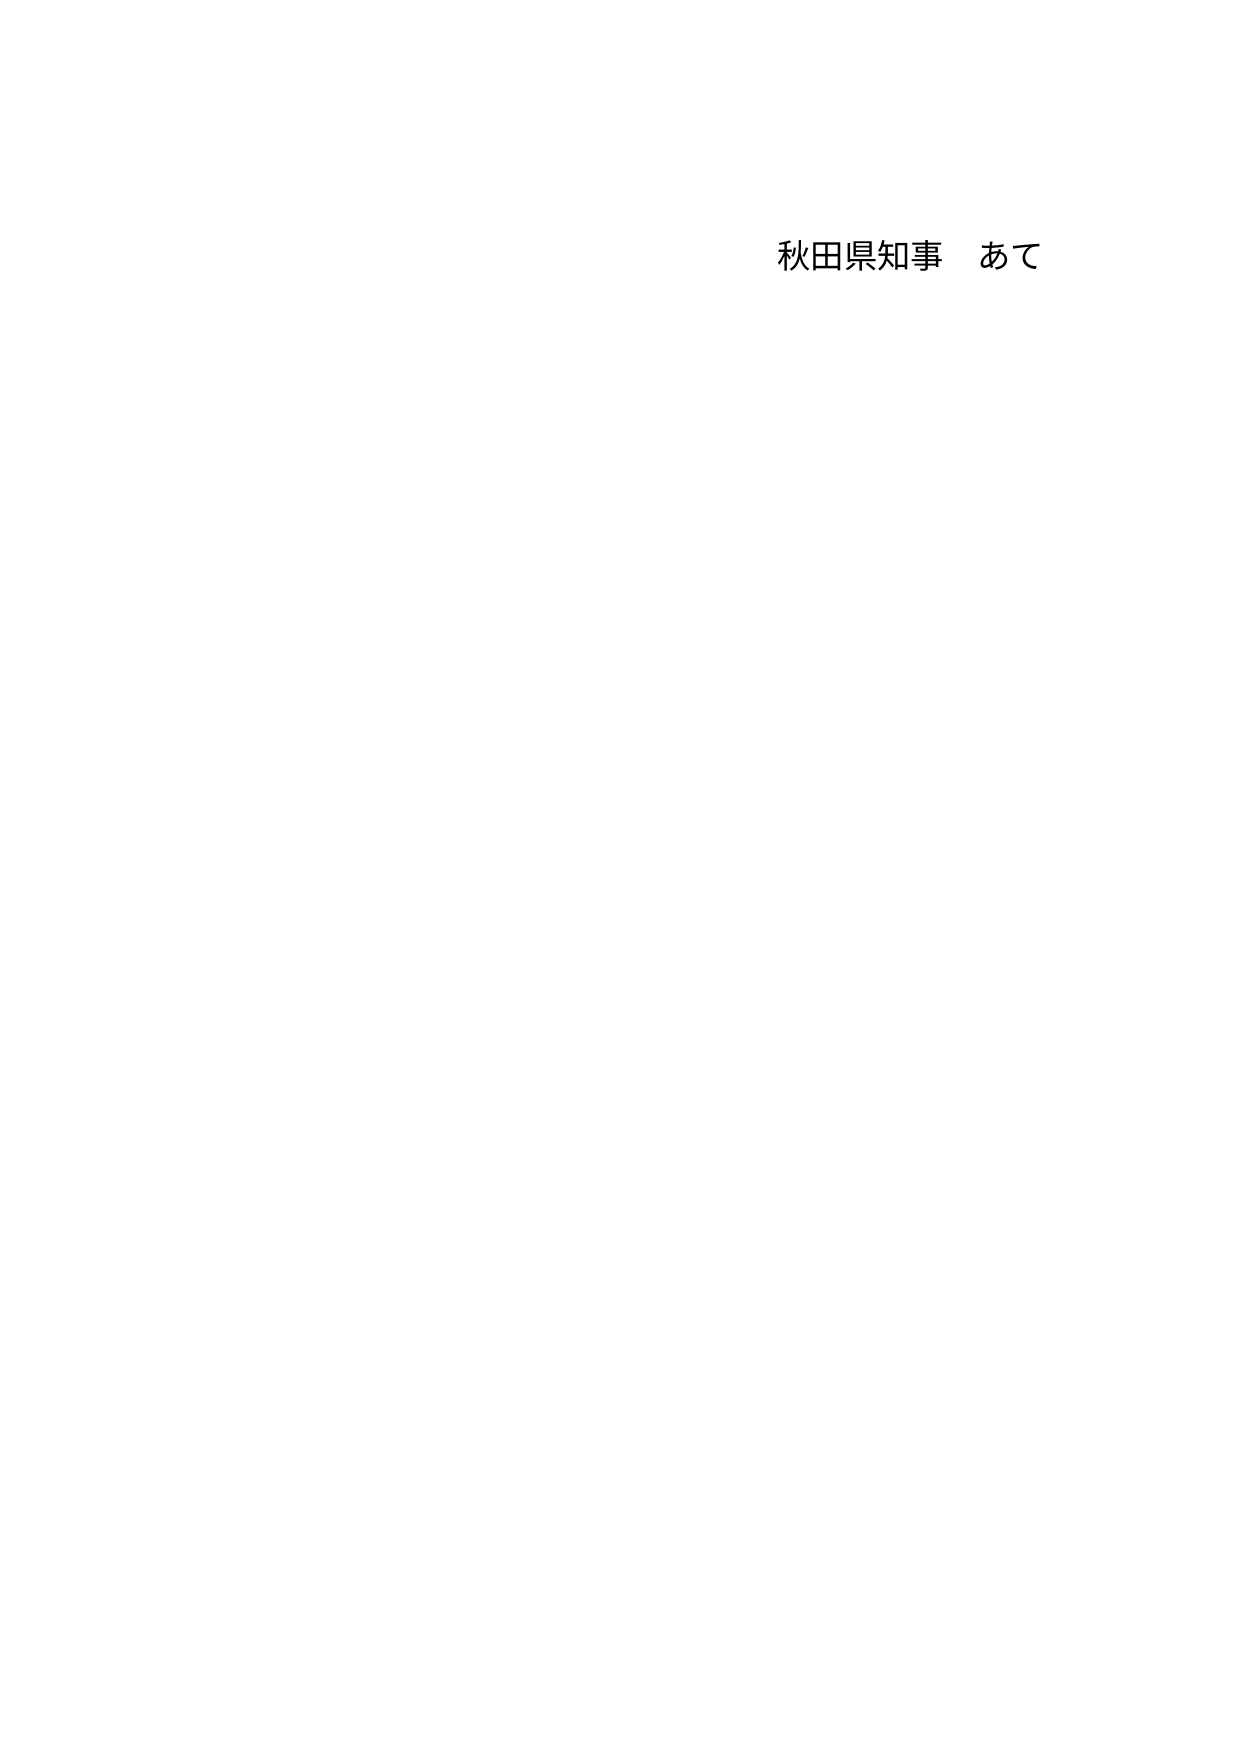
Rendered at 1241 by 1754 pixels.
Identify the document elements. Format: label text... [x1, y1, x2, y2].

text 秋田県知事 あて [177, 217, 1063, 292]
